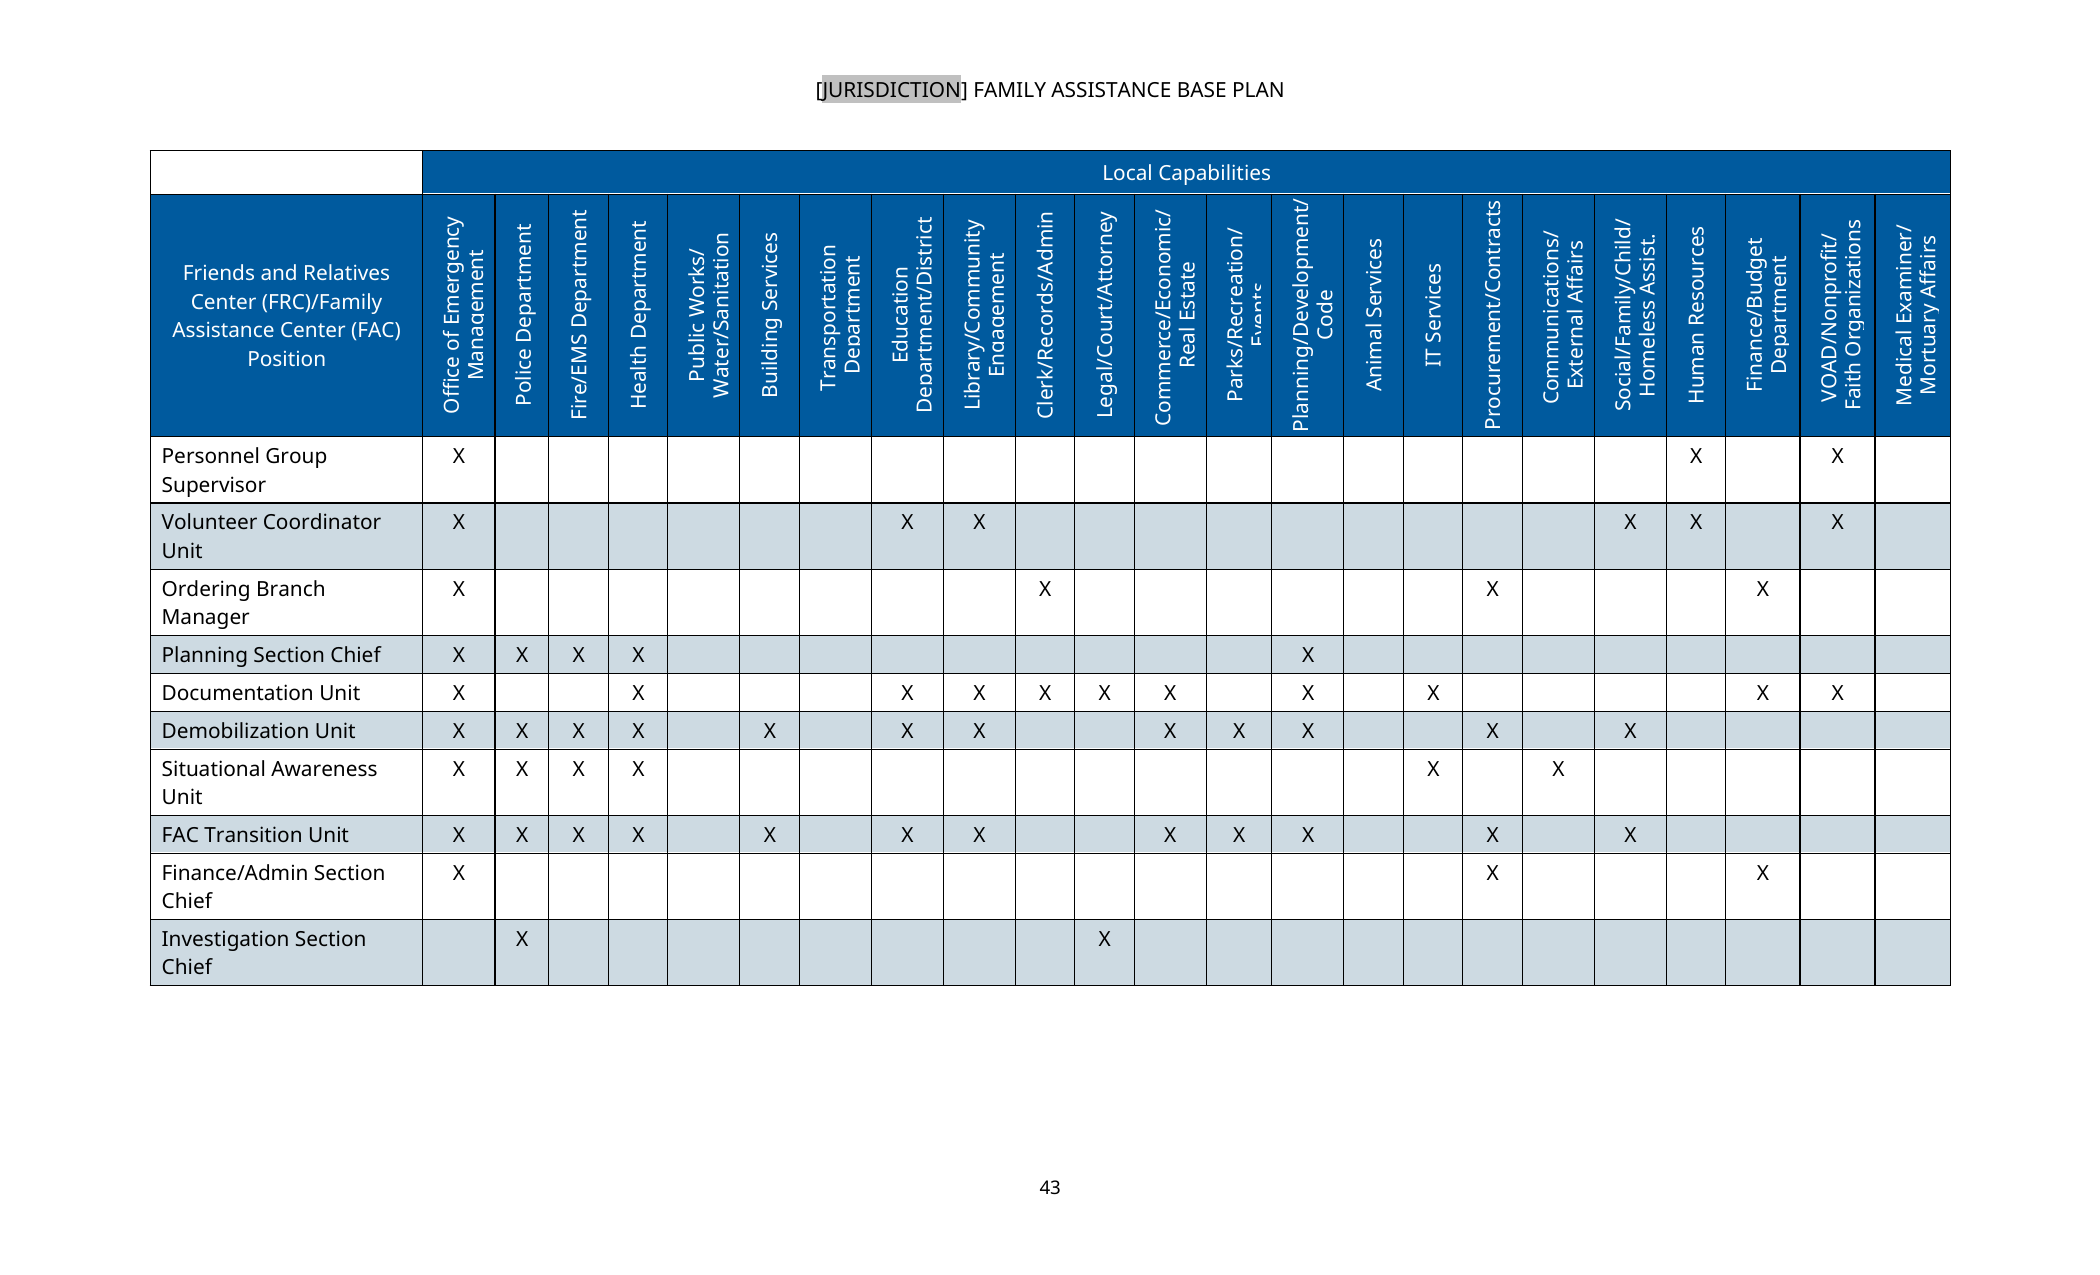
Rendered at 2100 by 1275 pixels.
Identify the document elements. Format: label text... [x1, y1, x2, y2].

table_cell Situational Awareness Unit [151, 750, 422, 815]
table_cell [1463, 674, 1522, 711]
table_cell X [1726, 570, 1799, 635]
table_cell [1207, 854, 1271, 919]
table_cell [944, 636, 1015, 673]
table_cell [1667, 854, 1725, 919]
table_cell [1463, 636, 1522, 673]
table_cell Personnel Group Supervisor [151, 437, 422, 502]
table_cell X [1207, 712, 1271, 748]
table_cell X [496, 920, 548, 985]
table_cell [1667, 750, 1725, 815]
table_cell [1801, 854, 1874, 919]
table_cell [944, 854, 1015, 919]
table_cell [1135, 750, 1206, 815]
table_cell X [1801, 437, 1874, 502]
table_cell Public Works/ Water/Sanitation [668, 195, 739, 436]
table_cell X [423, 854, 494, 919]
table_cell [1595, 920, 1666, 985]
table_cell X [549, 712, 608, 748]
table_cell [668, 854, 739, 919]
table_cell [1016, 816, 1074, 852]
table_cell [872, 750, 943, 815]
table_cell [1726, 437, 1799, 502]
table_cell [800, 437, 871, 502]
table_cell X [1801, 504, 1874, 569]
table_cell X [872, 674, 943, 711]
table_cell X [1726, 674, 1799, 711]
table_cell [800, 854, 871, 919]
table_cell [872, 570, 943, 635]
table_cell [1523, 504, 1594, 569]
table_cell FAC Transition Unit [151, 816, 422, 852]
table_cell [740, 674, 799, 711]
table_cell [668, 674, 739, 711]
table_cell [1463, 920, 1522, 985]
table_cell [1016, 636, 1074, 673]
table_cell [609, 570, 667, 635]
table_cell [1523, 437, 1594, 502]
table_cell [1404, 570, 1462, 635]
table_cell Library/Community Engagement [944, 195, 1015, 436]
table_cell [800, 750, 871, 815]
table_cell [740, 750, 799, 815]
table_cell Building Services [740, 195, 799, 436]
table_cell [1075, 504, 1134, 569]
table_cell X [1595, 712, 1666, 748]
table_cell X [1272, 636, 1343, 673]
table_cell [1726, 636, 1799, 673]
table_cell [1135, 636, 1206, 673]
table_cell X [872, 712, 943, 748]
table_cell X [423, 636, 494, 673]
table_cell Planning/Development/ Code [1272, 195, 1343, 436]
table_cell [1667, 816, 1725, 852]
table_cell [549, 504, 608, 569]
table_cell [549, 674, 608, 711]
table_cell X [944, 816, 1015, 852]
table_cell Police Department [496, 195, 548, 436]
table_cell X [740, 816, 799, 852]
table_cell [1876, 570, 1950, 635]
table_cell [740, 920, 799, 985]
table_cell [1344, 712, 1403, 748]
table_cell [1595, 570, 1666, 635]
table_cell [1016, 437, 1074, 502]
table_cell [1595, 854, 1666, 919]
table_cell X [1272, 674, 1343, 711]
table_cell X [1595, 816, 1666, 852]
table_cell [1876, 636, 1950, 673]
table_cell [944, 570, 1015, 635]
table_cell [1272, 920, 1343, 985]
table_cell X [423, 674, 494, 711]
table_cell [668, 712, 739, 748]
table_cell [800, 504, 871, 569]
table_cell [1595, 750, 1666, 815]
table_cell [872, 920, 943, 985]
table_cell [1667, 920, 1725, 985]
table_cell [1272, 504, 1343, 569]
table_cell [1876, 854, 1950, 919]
table_cell [1726, 920, 1799, 985]
table_cell X [1404, 674, 1462, 711]
table_cell Medical Examiner/ Mortuary Affairs [1876, 195, 1950, 436]
table_cell [944, 750, 1015, 815]
table_cell [1463, 750, 1522, 815]
table_cell Legal/Court/Attorney [1075, 195, 1134, 436]
table_cell [549, 854, 608, 919]
table_cell X [1595, 504, 1666, 569]
table_cell X [740, 712, 799, 748]
table_cell X [549, 636, 608, 673]
table_cell [496, 854, 548, 919]
table_cell [1272, 570, 1343, 635]
table_cell [1135, 437, 1206, 502]
table_cell [1726, 816, 1799, 852]
table_cell Clerk/Records/Admin [1016, 195, 1074, 436]
table_cell [1523, 854, 1594, 919]
table_cell X [1463, 712, 1522, 748]
table_cell [423, 920, 494, 985]
table_cell [668, 636, 739, 673]
table_cell [1075, 437, 1134, 502]
table_cell X [1726, 854, 1799, 919]
table_cell [1876, 750, 1950, 815]
table_cell [609, 504, 667, 569]
table_cell Office of Emergency Management [423, 195, 494, 436]
table_cell [1404, 854, 1462, 919]
table_cell X [423, 816, 494, 852]
table_cell Transportation Department [800, 195, 871, 436]
table_header [151, 151, 422, 193]
table_cell [1016, 750, 1074, 815]
table_cell [1016, 712, 1074, 748]
table_cell [1667, 674, 1725, 711]
table_cell [1726, 712, 1799, 748]
table_cell [944, 437, 1015, 502]
table_cell [800, 712, 871, 748]
table_cell [740, 504, 799, 569]
table_cell [1726, 750, 1799, 815]
table_cell [1135, 570, 1206, 635]
table_cell X [1135, 816, 1206, 852]
table_cell [944, 920, 1015, 985]
table_cell [1463, 437, 1522, 502]
table_header Local Capabilities [423, 151, 1950, 193]
table_cell Fire/EMS Department [549, 195, 608, 436]
table_cell X [423, 437, 494, 502]
table_cell [740, 854, 799, 919]
table_cell [1344, 854, 1403, 919]
table_cell [668, 437, 739, 502]
table_cell [1726, 504, 1799, 569]
table_cell [1016, 854, 1074, 919]
table_cell [1075, 636, 1134, 673]
table_cell [668, 920, 739, 985]
table_cell X [496, 636, 548, 673]
table_cell Friends and Relatives Center (FRC)/Family Assistance Center (FAC) Position [151, 195, 422, 436]
table_cell [1135, 854, 1206, 919]
table_cell [1135, 504, 1206, 569]
table_cell IT Services [1404, 195, 1462, 436]
table_cell [1344, 750, 1403, 815]
table_cell Procurement/Contracts [1463, 195, 1522, 436]
table_cell [1523, 570, 1594, 635]
table_cell Commerce/Economic/ Real Estate [1135, 195, 1206, 436]
table_cell X [496, 816, 548, 852]
table_cell [1876, 816, 1950, 852]
table_cell Health Department [609, 195, 667, 436]
table_cell Parks/Recreation/ Events [1207, 195, 1271, 436]
table_cell X [549, 750, 608, 815]
table_cell X [944, 712, 1015, 748]
table_cell [496, 504, 548, 569]
table_cell [1876, 504, 1950, 569]
table_cell [1075, 712, 1134, 748]
table_cell Ordering Branch Manager [151, 570, 422, 635]
table_cell X [496, 712, 548, 748]
table_cell [1667, 570, 1725, 635]
table_cell [549, 920, 608, 985]
table_cell [1272, 750, 1343, 815]
table_cell [1667, 636, 1725, 673]
table_cell [1463, 504, 1522, 569]
table_cell [1876, 674, 1950, 711]
table_cell [800, 816, 871, 852]
table_cell Social/Family/Child/ Homeless Assist. [1595, 195, 1666, 436]
table_cell X [423, 570, 494, 635]
table_cell [872, 636, 943, 673]
table_cell X [1272, 816, 1343, 852]
table_cell [1523, 816, 1594, 852]
table_cell X [423, 712, 494, 748]
table_cell Finance/Admin Section Chief [151, 854, 422, 919]
table_cell [740, 570, 799, 635]
table_cell [1523, 636, 1594, 673]
table_cell [1801, 636, 1874, 673]
table_cell Documentation Unit [151, 674, 422, 711]
table_cell [1404, 920, 1462, 985]
table_cell [1595, 674, 1666, 711]
table_cell X [609, 750, 667, 815]
table_cell [668, 570, 739, 635]
table_cell X [944, 674, 1015, 711]
table_cell [1207, 636, 1271, 673]
table_cell [872, 854, 943, 919]
table_cell [496, 570, 548, 635]
table_cell [800, 920, 871, 985]
table_cell X [1667, 437, 1725, 502]
table_cell [1344, 504, 1403, 569]
table_cell [1075, 816, 1134, 852]
table_cell X [1463, 816, 1522, 852]
table_cell [1344, 570, 1403, 635]
table_cell X [1801, 674, 1874, 711]
table_cell Animal Services [1344, 195, 1403, 436]
table_cell X [1135, 674, 1206, 711]
table_cell [1075, 570, 1134, 635]
table_cell [1272, 854, 1343, 919]
table_cell X [1016, 674, 1074, 711]
table_cell [496, 674, 548, 711]
table_cell [1207, 920, 1271, 985]
table_cell X [549, 816, 608, 852]
table_cell [496, 437, 548, 502]
table_cell [1667, 712, 1725, 748]
table_cell [609, 854, 667, 919]
table_cell [1404, 437, 1462, 502]
table_cell [1075, 854, 1134, 919]
table_cell [1344, 816, 1403, 852]
table_cell X [872, 504, 943, 569]
table_cell [1595, 437, 1666, 502]
table_cell [800, 674, 871, 711]
table_cell [1207, 674, 1271, 711]
table_cell [1801, 816, 1874, 852]
table_cell [1523, 674, 1594, 711]
table_cell X [944, 504, 1015, 569]
table_cell [1876, 712, 1950, 748]
table_cell X [1463, 854, 1522, 919]
table_cell [668, 816, 739, 852]
table_cell Investigation Section Chief [151, 920, 422, 985]
table_cell X [1016, 570, 1074, 635]
table_cell Communications/ External Affairs [1523, 195, 1594, 436]
table_cell [1344, 674, 1403, 711]
table_cell [800, 636, 871, 673]
table_cell Finance/Budget Department [1726, 195, 1799, 436]
table_cell Planning Section Chief [151, 636, 422, 673]
table_cell X [1404, 750, 1462, 815]
table_cell [1135, 920, 1206, 985]
table_cell [1404, 504, 1462, 569]
table_cell X [1272, 712, 1343, 748]
table_cell [549, 570, 608, 635]
table_cell Demobilization Unit [151, 712, 422, 748]
table_cell [1207, 437, 1271, 502]
table_cell [1075, 750, 1134, 815]
table_cell [1523, 920, 1594, 985]
table_cell Education Department/District [872, 195, 943, 436]
table_cell X [1667, 504, 1725, 569]
table_cell [1207, 570, 1271, 635]
table_cell [1523, 712, 1594, 748]
table_cell [1016, 920, 1074, 985]
table_cell [740, 636, 799, 673]
table_cell [668, 504, 739, 569]
table_cell X [872, 816, 943, 852]
table_cell X [1463, 570, 1522, 635]
table_cell [872, 437, 943, 502]
table_cell [1595, 636, 1666, 673]
table_cell [1207, 504, 1271, 569]
table_cell [1801, 570, 1874, 635]
table_cell X [1075, 920, 1134, 985]
table_cell [549, 437, 608, 502]
table_cell [1344, 920, 1403, 985]
table_cell X [609, 674, 667, 711]
table_cell [1404, 712, 1462, 748]
table_cell X [1207, 816, 1271, 852]
table_cell [1344, 636, 1403, 673]
table_cell [1404, 816, 1462, 852]
table_cell [1404, 636, 1462, 673]
table_cell X [609, 636, 667, 673]
table_cell [1016, 504, 1074, 569]
table_cell X [609, 816, 667, 852]
table_cell X [423, 504, 494, 569]
table_cell [740, 437, 799, 502]
table_cell X [1075, 674, 1134, 711]
table_cell [668, 750, 739, 815]
table_cell X [496, 750, 548, 815]
table_cell [1801, 920, 1874, 985]
table_cell VOAD/Nonprofit/ Faith Organizations [1801, 195, 1874, 436]
table_cell Volunteer Coordinator Unit [151, 504, 422, 569]
table_cell [1272, 437, 1343, 502]
table_cell X [1135, 712, 1206, 748]
table_cell X [423, 750, 494, 815]
table_cell [1876, 437, 1950, 502]
table_cell [1801, 712, 1874, 748]
table_cell [1801, 750, 1874, 815]
table_cell X [1523, 750, 1594, 815]
table_cell [1876, 920, 1950, 985]
table_cell [609, 437, 667, 502]
table_cell [1207, 750, 1271, 815]
table_cell [1344, 437, 1403, 502]
table_cell [609, 920, 667, 985]
table_cell [800, 570, 871, 635]
table_cell Human Resources [1667, 195, 1725, 436]
table_cell X [609, 712, 667, 748]
